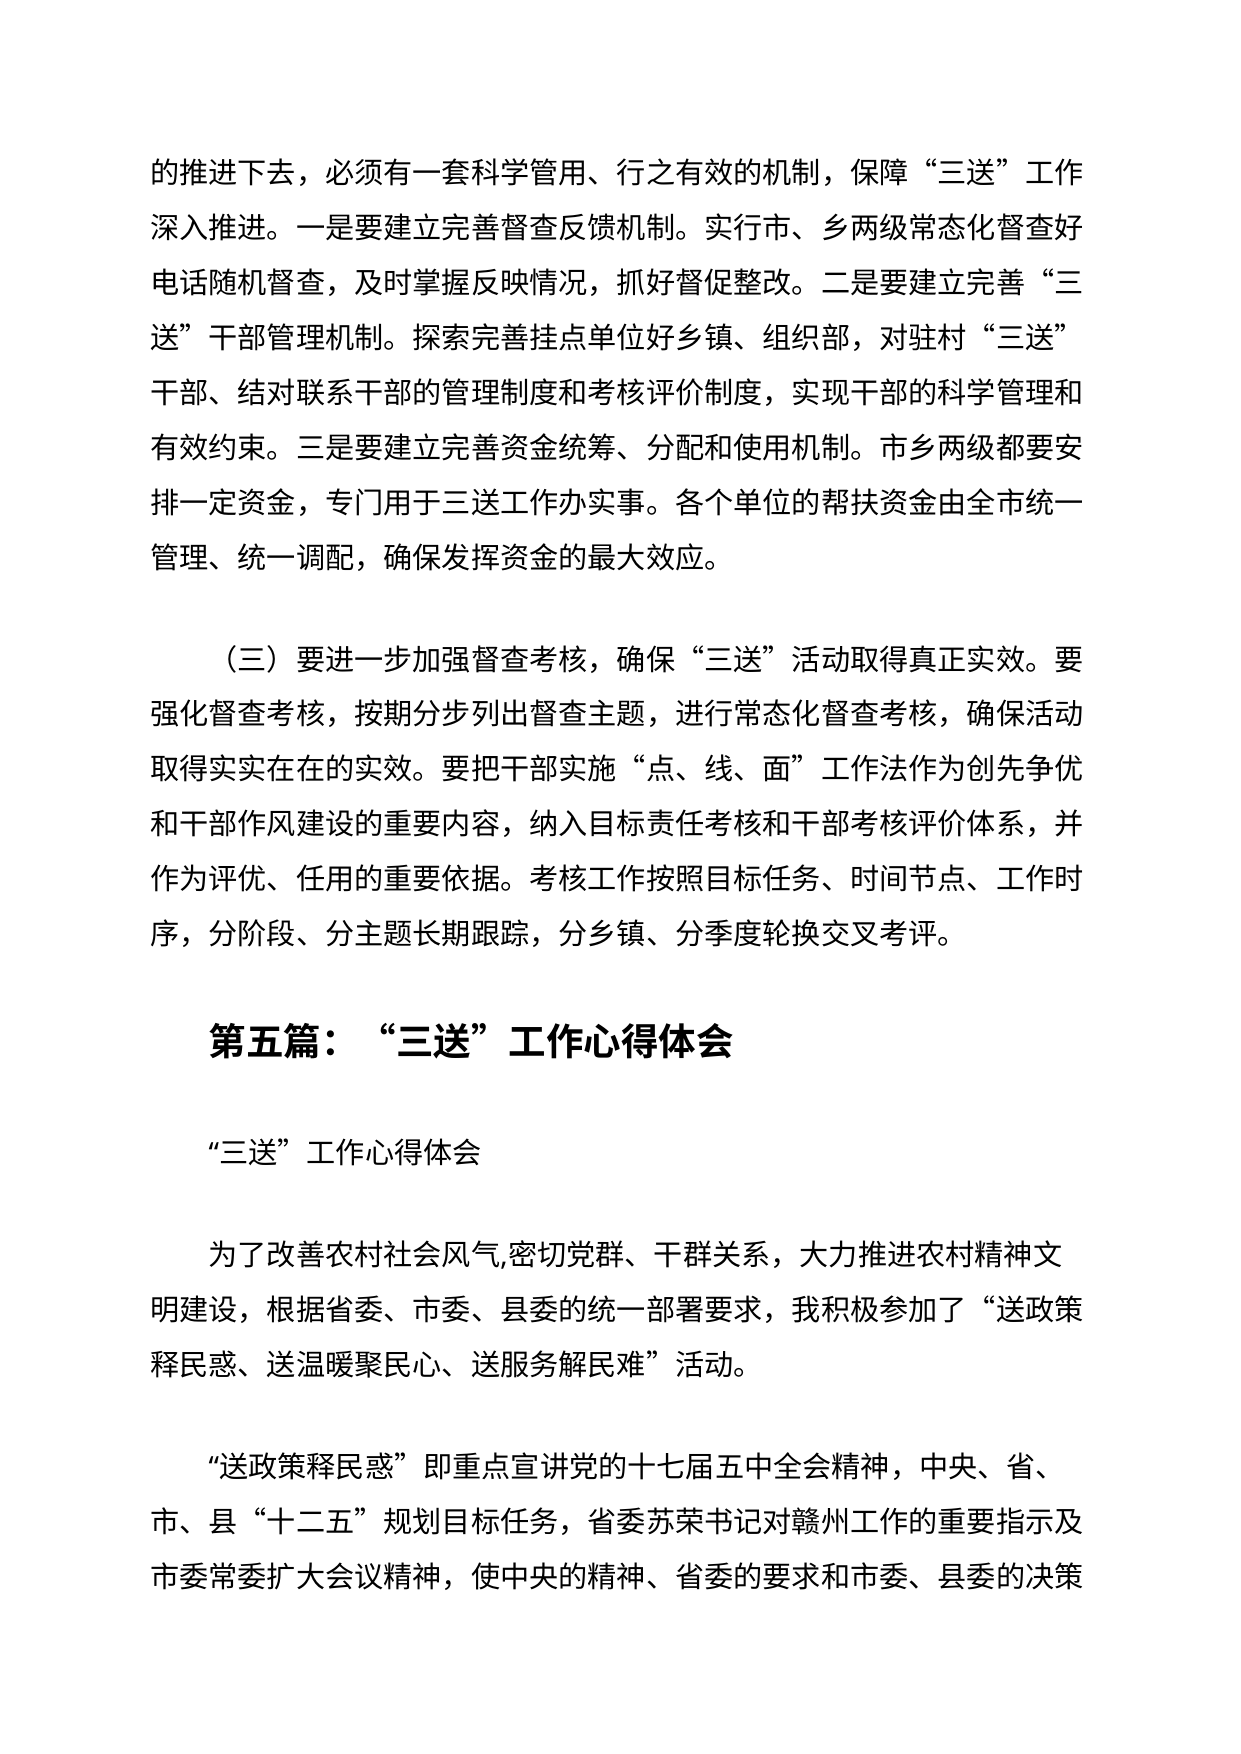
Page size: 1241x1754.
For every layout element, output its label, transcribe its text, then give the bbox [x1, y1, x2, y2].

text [150, 1443, 1090, 1596]
text 第五篇：“三送”工作心得体会 [150, 1012, 1090, 1067]
text “三送”工作心得体会 [150, 1130, 1090, 1172]
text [150, 150, 1090, 577]
text （三）要进一步加强督查考核，确保“三送”活动取得真正实效。要强化督查考核，按期分步列出督查主题，进行常态化督查考核，确保活动取得实实在在的实效。要把干部实施“点、线、面”工作法作为创先争优和干部作风建设的重要内容，纳入目标责任考核和干部考核评价体系，并作为评优、任用的重要依据。考核工作按照目标任务、时间节点、工作时序，分阶段、分主题长期跟踪，分乡镇、分季度轮换交叉考评。 [150, 636, 1090, 953]
text 为了改善农村社会风气,密切党群、干群关系，大力推进农村精神文明建设，根据省委、市委、县委的统一部署要求，我积极参加了“送政策释民惑、送温暖聚民心、送服务解民难”活动。 [150, 1232, 1090, 1384]
